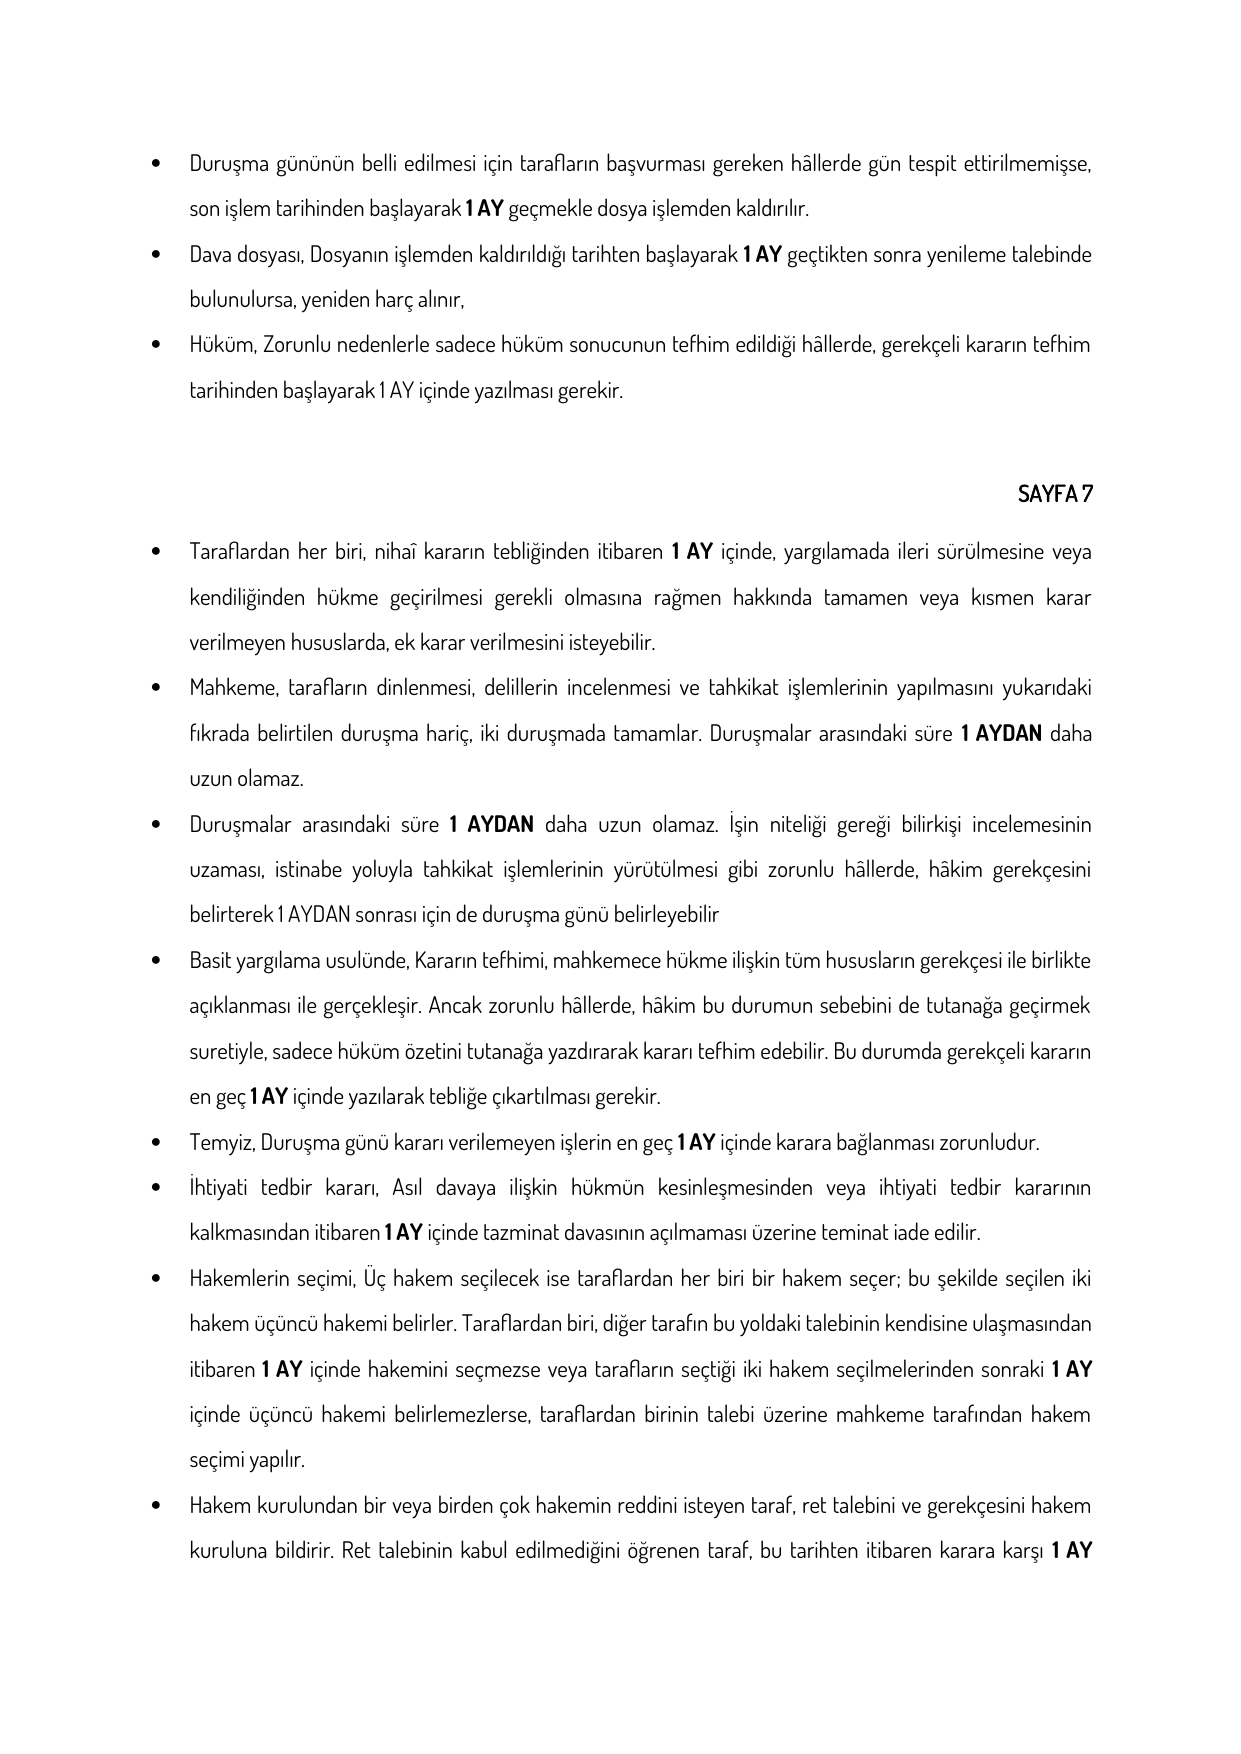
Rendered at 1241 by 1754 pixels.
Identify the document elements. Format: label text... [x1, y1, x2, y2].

list Taraflardan her biri, nihaî kararın tebliğinden itibaren 1 AY içinde, yargılamada ileri sürülmesine veya kendiliğinden hükme geçirilmesi gerekli olmasına rağmen hakkında tamamen veya kısmen karar verilmeyen hususlarda, ek karar verilmesini isteyebilir. [152, 536, 1093, 656]
list Duruşma gününün belli edilmesi için tarafların başvurması gereken hâllerde gün tespit ettirilmemişse, son işlem tarihinden başlayarak 1 AY geçmekle dosya işlemden kaldırılır. [152, 148, 1093, 222]
list Basit yargılama usulünde, Kararın tefhimi, mahkemece hükme ilişkin tüm hususların gerekçesi ile birlikte açıklanması ile gerçekleşir. Ancak zorunlu hâllerde, hâkim bu durumun sebebini de tutanağa geçirmek suretiyle, sadece hüküm özetini tutanağa yazdırarak kararı tefhim edebilir. Bu durumda gerekçeli kararın en geç 1 AY içinde yazılarak tebliğe çıkartılması gerekir. [152, 945, 1093, 1110]
list Dava dosyası, Dosyanın işlemden kaldırıldığı tarihten başlayarak 1 AY geçtikten sonra yenileme talebinde bulunulursa, yeniden harç alınır, [152, 238, 1093, 313]
list Hüküm, Zorunlu nedenlerle sadece hüküm sonucunun tefhim edildiği hâllerde, gerekçeli kararın tefhim tarihinden başlayarak 1 AY içinde yazılması gerekir. [152, 329, 1093, 404]
list Temyiz, Duruşma günü kararı verilemeyen işlerin en geç 1 AY içinde karara bağlanması zorunludur. [152, 1126, 1093, 1155]
list Mahkeme, tarafların dinlenmesi, delillerin incelenmesi ve tahkikat işlemlerinin yapılmasını yukarıdaki fıkrada belirtilen duruşma hariç, iki duruşmada tamamlar. Duruşmalar arasındaki süre 1 AYDAN daha uzun olamaz. [152, 672, 1093, 792]
list Duruşmalar arasındaki süre 1 AYDAN daha uzun olamaz. İşin niteliği gereği bilirkişi incelemesinin uzaması, istinabe yoluyla tahkikat işlemlerinin yürütülmesi gibi zorunlu hâllerde, hâkim gerekçesini belirterek 1 AYDAN sonrası için de duruşma günü belirleyebilir [152, 808, 1093, 928]
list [152, 1490, 1093, 1564]
list Hakemlerin seçimi, Üç hakem seçilecek ise taraflardan her biri bir hakem seçer; bu şekilde seçilen iki hakem üçüncü hakemi belirler. Taraflardan biri, diğer tarafın bu yoldaki talebinin kendisine ulaşmasından itibaren 1 AY içinde hakemini seçmezse veya tarafların seçtiği iki hakem seçilmelerinden sonraki 1 AY içinde üçüncü hakemi belirlemezlerse, taraflardan birinin talebi üzerine mahkeme tarafından hakem seçimi yapılır. [152, 1263, 1093, 1473]
text SAYFA 7 [148, 478, 1093, 507]
list İhtiyati tedbir kararı, Asıl davaya ilişkin hükmün kesinleşmesinden veya ihtiyati tedbir kararının kalkmasından itibaren 1 AY içinde tazminat davasının açılmaması üzerine teminat iade edilir. [152, 1172, 1093, 1246]
